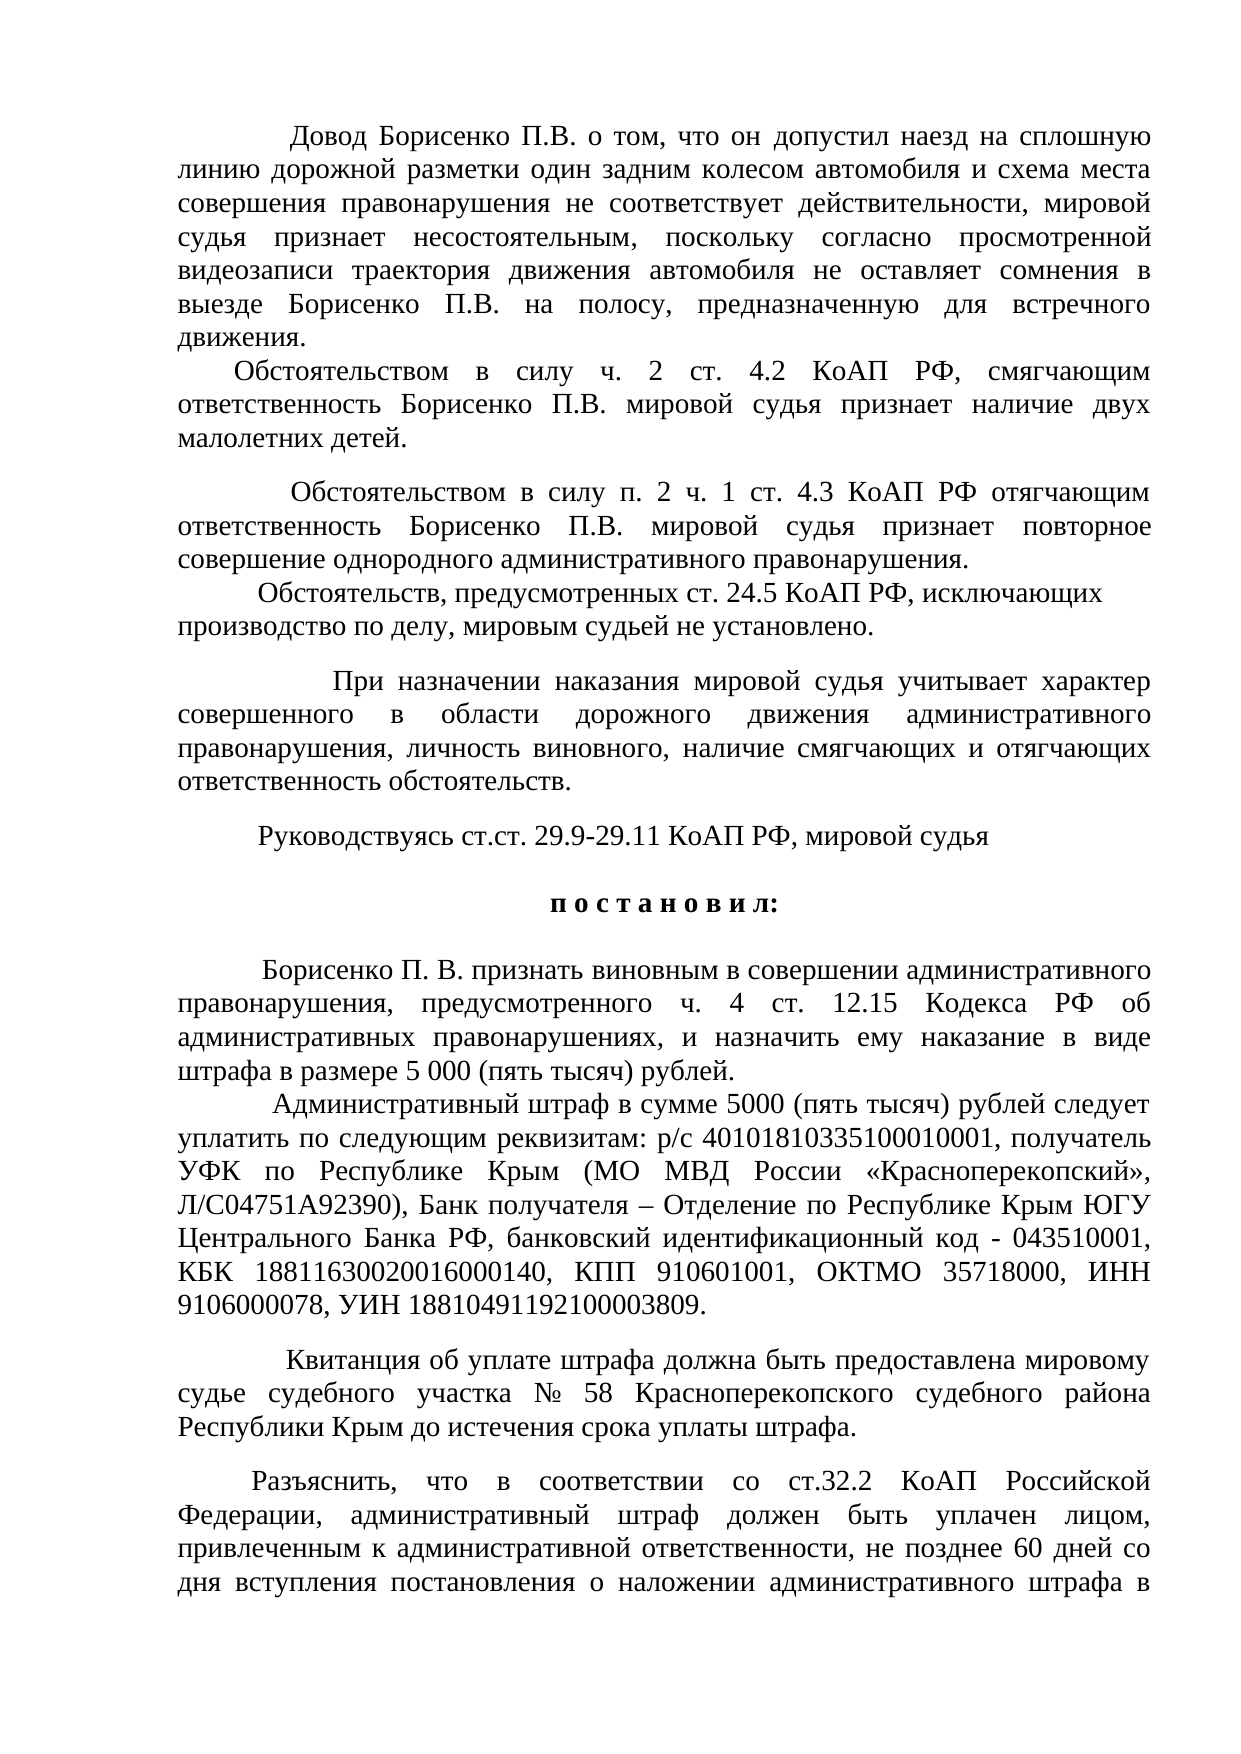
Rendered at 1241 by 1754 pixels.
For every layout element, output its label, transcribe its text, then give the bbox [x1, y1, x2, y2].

text Квитанция об уплате штрафа должна быть предоставлена мировому судье судебного участка № 58 Красноперекопского судебного района Республики Крым до истечения срока уплаты штрафа. [177, 1342, 1152, 1442]
text Довод Борисенко П.В. о том, что он допустил наезд на сплошную линию дорожной разметки один задним колесом автомобиля и схема места совершения правонарушения не соответствует действительности, мировой судья признает несостоятельным, поскольку согласно просмотренной видеозаписи траектория движения автомобиля не оставляет сомнения в выезде Борисенко П.В. на полосу, предназначенную для встречного движения. [177, 118, 1152, 353]
text Борисенко П. В. признать виновным в совершении административного правонарушения, предусмотренного ч. 4 ст. 12.15 Кодекса РФ об административных правонарушениях, и назначить ему наказание в виде штрафа в размере 5 000 (пять тысяч) рублей. [177, 952, 1152, 1086]
text Административный штраф в сумме 5000 (пять тысяч) рублей следует уплатить по следующим реквизитам: р/с 40101810335100010001, получатель УФК по Республике Крым (МО МВД России «Красноперекопский», Л/С04751А92390), Банк получателя – Отделение по Республике Крым ЮГУ Центрального Банка РФ, банковский идентификационный код - 043510001, КБК 18811630020016000140, КПП 910601001, ОКТМО 35718000, ИНН 9106000078, УИН 18810491192100003809. [177, 1086, 1152, 1321]
text Руководствуясь ст.ст. 29.9-29.11 КоАП РФ, мировой судья [177, 818, 1152, 851]
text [177, 1463, 1152, 1597]
text п о с т а н о в и л: [177, 885, 1152, 918]
text Обстоятельством в силу ч. 2 ст. 4.2 КоАП РФ, смягчающим ответственность Борисенко П.В. мировой судья признает наличие двух малолетних детей. [177, 353, 1152, 453]
text Обстоятельств, предусмотренных ст. 24.5 КоАП РФ, исключающих производство по делу, мировым судьей не установлено. [177, 575, 1152, 642]
text При назначении наказания мировой судья учитывает характер совершенного в области дорожного движения административного правонарушения, личность виновного, наличие смягчающих и отягчающих ответственность обстоятельств. [177, 663, 1152, 797]
text Обстоятельством в силу п. 2 ч. 1 ст. 4.3 КоАП РФ отягчающим ответственность Борисенко П.В. мировой судья признает повторное совершение однородного административного правонарушения. [177, 474, 1152, 575]
